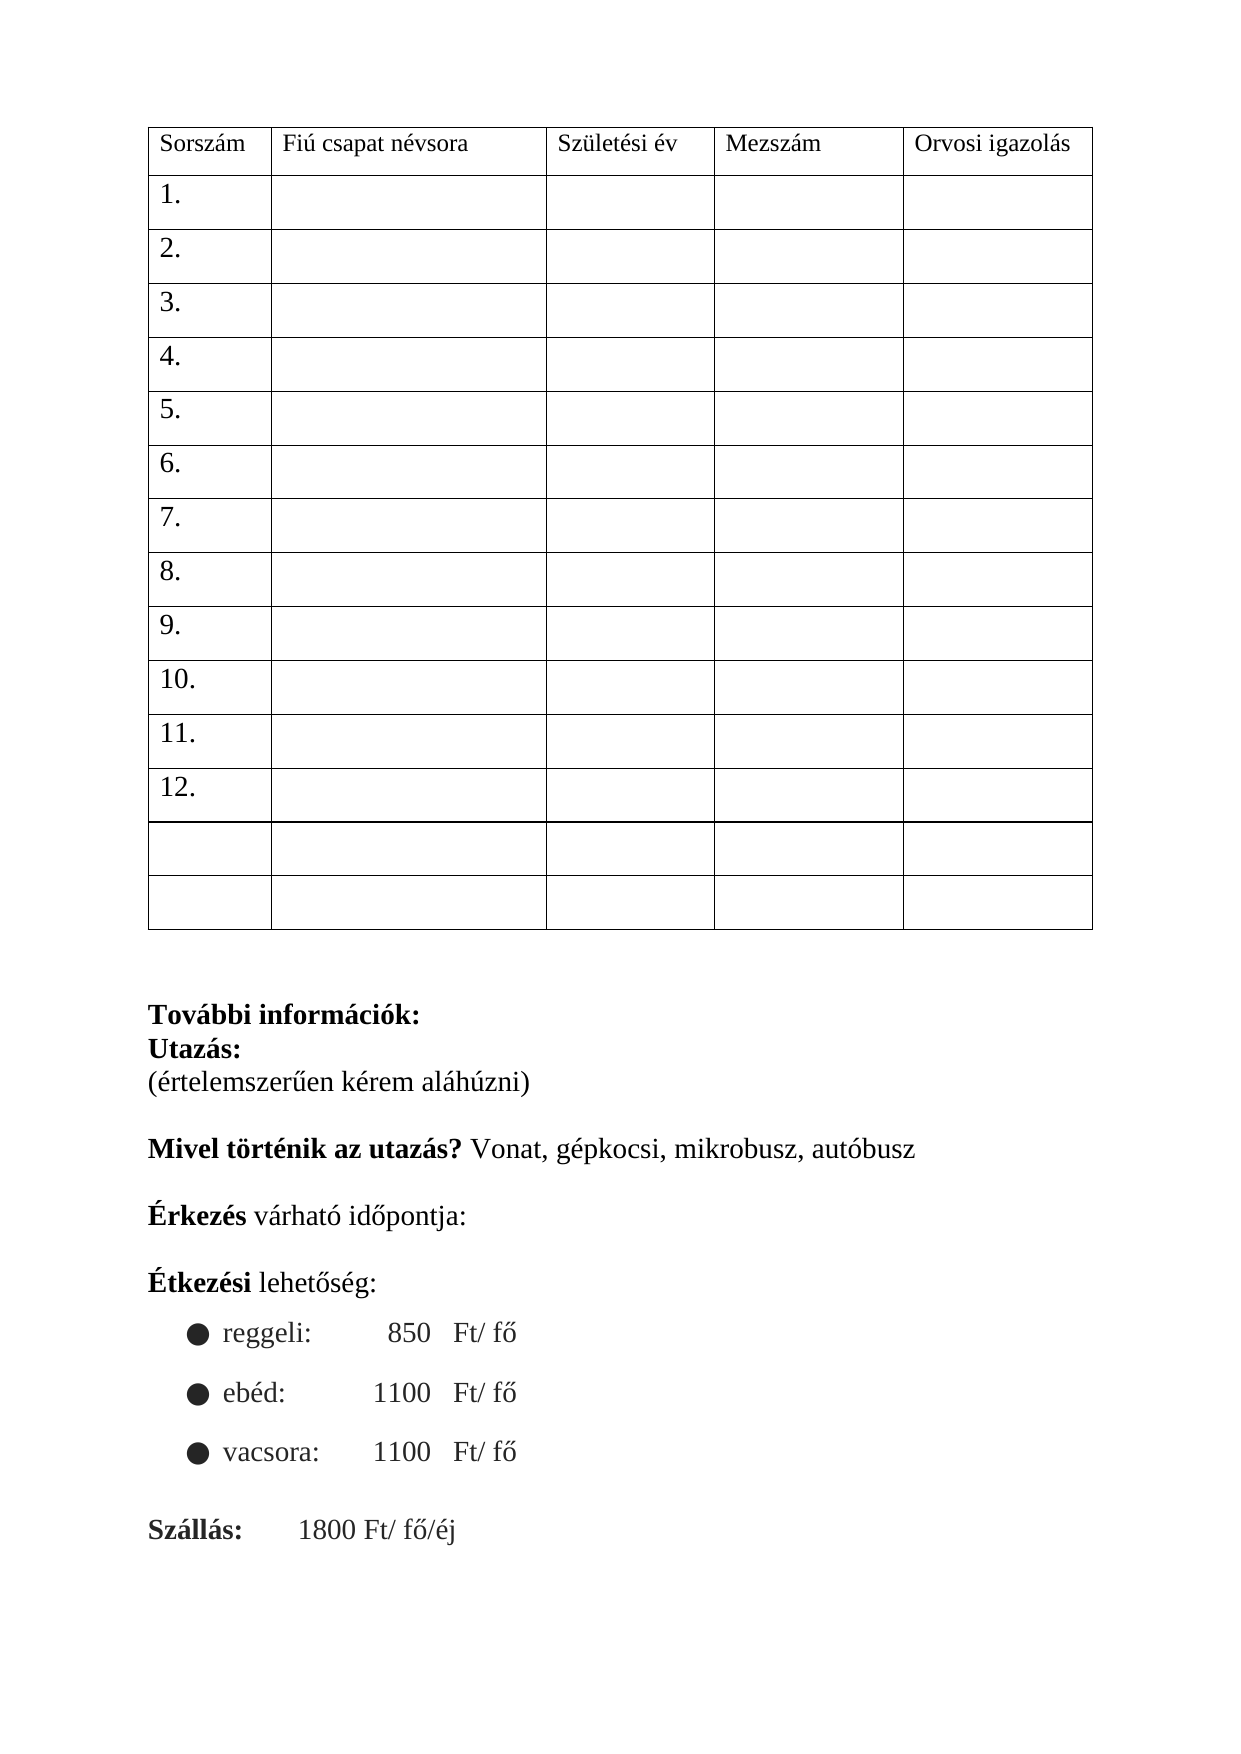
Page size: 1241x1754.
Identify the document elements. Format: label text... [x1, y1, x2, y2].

table_cell [715, 876, 903, 929]
table_header Születési év [547, 128, 714, 175]
table_cell [547, 715, 714, 768]
table_cell [904, 769, 1092, 821]
table_cell [904, 661, 1092, 714]
table_cell [547, 230, 714, 283]
table_cell [715, 661, 903, 714]
table_cell 5. [149, 392, 271, 444]
table_cell [904, 715, 1092, 768]
list reggeli: 850 Ft/ fő [185, 1299, 1093, 1359]
table_cell [715, 715, 903, 768]
table_cell [904, 338, 1092, 391]
table_cell [904, 392, 1092, 444]
table_cell [904, 823, 1092, 875]
table_cell 9. [149, 607, 271, 660]
table_cell [904, 284, 1092, 337]
table_header Sorszám [149, 128, 271, 175]
text Étkezési lehetőség: [148, 1266, 1093, 1299]
table_cell [904, 553, 1092, 606]
table_cell [904, 446, 1092, 498]
table_cell [904, 607, 1092, 660]
text Utazás: [148, 1031, 1093, 1064]
table_cell 7. [149, 499, 271, 552]
table_cell 8. [149, 553, 271, 606]
table_cell [715, 446, 903, 498]
table_cell [715, 284, 903, 337]
table_cell 4. [149, 338, 271, 391]
table_cell [904, 176, 1092, 229]
table_cell [547, 607, 714, 660]
table_cell 6. [149, 446, 271, 498]
table_cell [272, 176, 546, 229]
text Szállás: 1800 Ft/ fő/éj [148, 1512, 1093, 1546]
table_cell [715, 338, 903, 391]
text (értelemszerűen kérem aláhúzni) [148, 1064, 1093, 1098]
table_cell [904, 876, 1092, 929]
table_cell [272, 607, 546, 660]
table_cell [272, 876, 546, 929]
table_cell [272, 446, 546, 498]
table_cell [547, 446, 714, 498]
text Érkezés várható időpontja: [148, 1198, 1093, 1232]
table_cell [715, 230, 903, 283]
table_cell [149, 876, 271, 929]
table_cell [715, 553, 903, 606]
table_cell [272, 661, 546, 714]
table_cell [272, 715, 546, 768]
table_cell 10. [149, 661, 271, 714]
table_cell [715, 499, 903, 552]
table_cell 12. [149, 769, 271, 821]
table_cell 11. [149, 715, 271, 768]
table_cell [547, 338, 714, 391]
table_cell 1. [149, 176, 271, 229]
table_cell [149, 823, 271, 875]
table_header Fiú csapat névsora [272, 128, 546, 175]
table_cell [272, 823, 546, 875]
text További információk: [148, 997, 1093, 1031]
table_cell [547, 769, 714, 821]
table_cell [272, 338, 546, 391]
table_cell [547, 176, 714, 229]
table_header Orvosi igazolás [904, 128, 1092, 175]
table_cell [272, 553, 546, 606]
table_cell 3. [149, 284, 271, 337]
table_cell [904, 230, 1092, 283]
list vacsora: 1100 Ft/ fő [185, 1419, 1093, 1478]
table_cell [272, 499, 546, 552]
table_cell [715, 823, 903, 875]
table_cell [547, 392, 714, 444]
list ebéd: 1100 Ft/ fő [185, 1359, 1093, 1419]
table_cell [547, 499, 714, 552]
table_cell [547, 661, 714, 714]
table_header Mezszám [715, 128, 903, 175]
table_cell 2. [149, 230, 271, 283]
table_cell [272, 284, 546, 337]
table_cell [272, 769, 546, 821]
table_cell [715, 392, 903, 444]
table_cell [547, 553, 714, 606]
table_cell [547, 823, 714, 875]
table_cell [904, 499, 1092, 552]
table_cell [715, 769, 903, 821]
table_cell [715, 176, 903, 229]
table_cell [547, 284, 714, 337]
table_cell [272, 392, 546, 444]
table_cell [272, 230, 546, 283]
table_cell [715, 607, 903, 660]
table_cell [547, 876, 714, 929]
text Mivel történik az utazás? Vonat, gépkocsi, mikrobusz, autóbusz [148, 1131, 1093, 1165]
